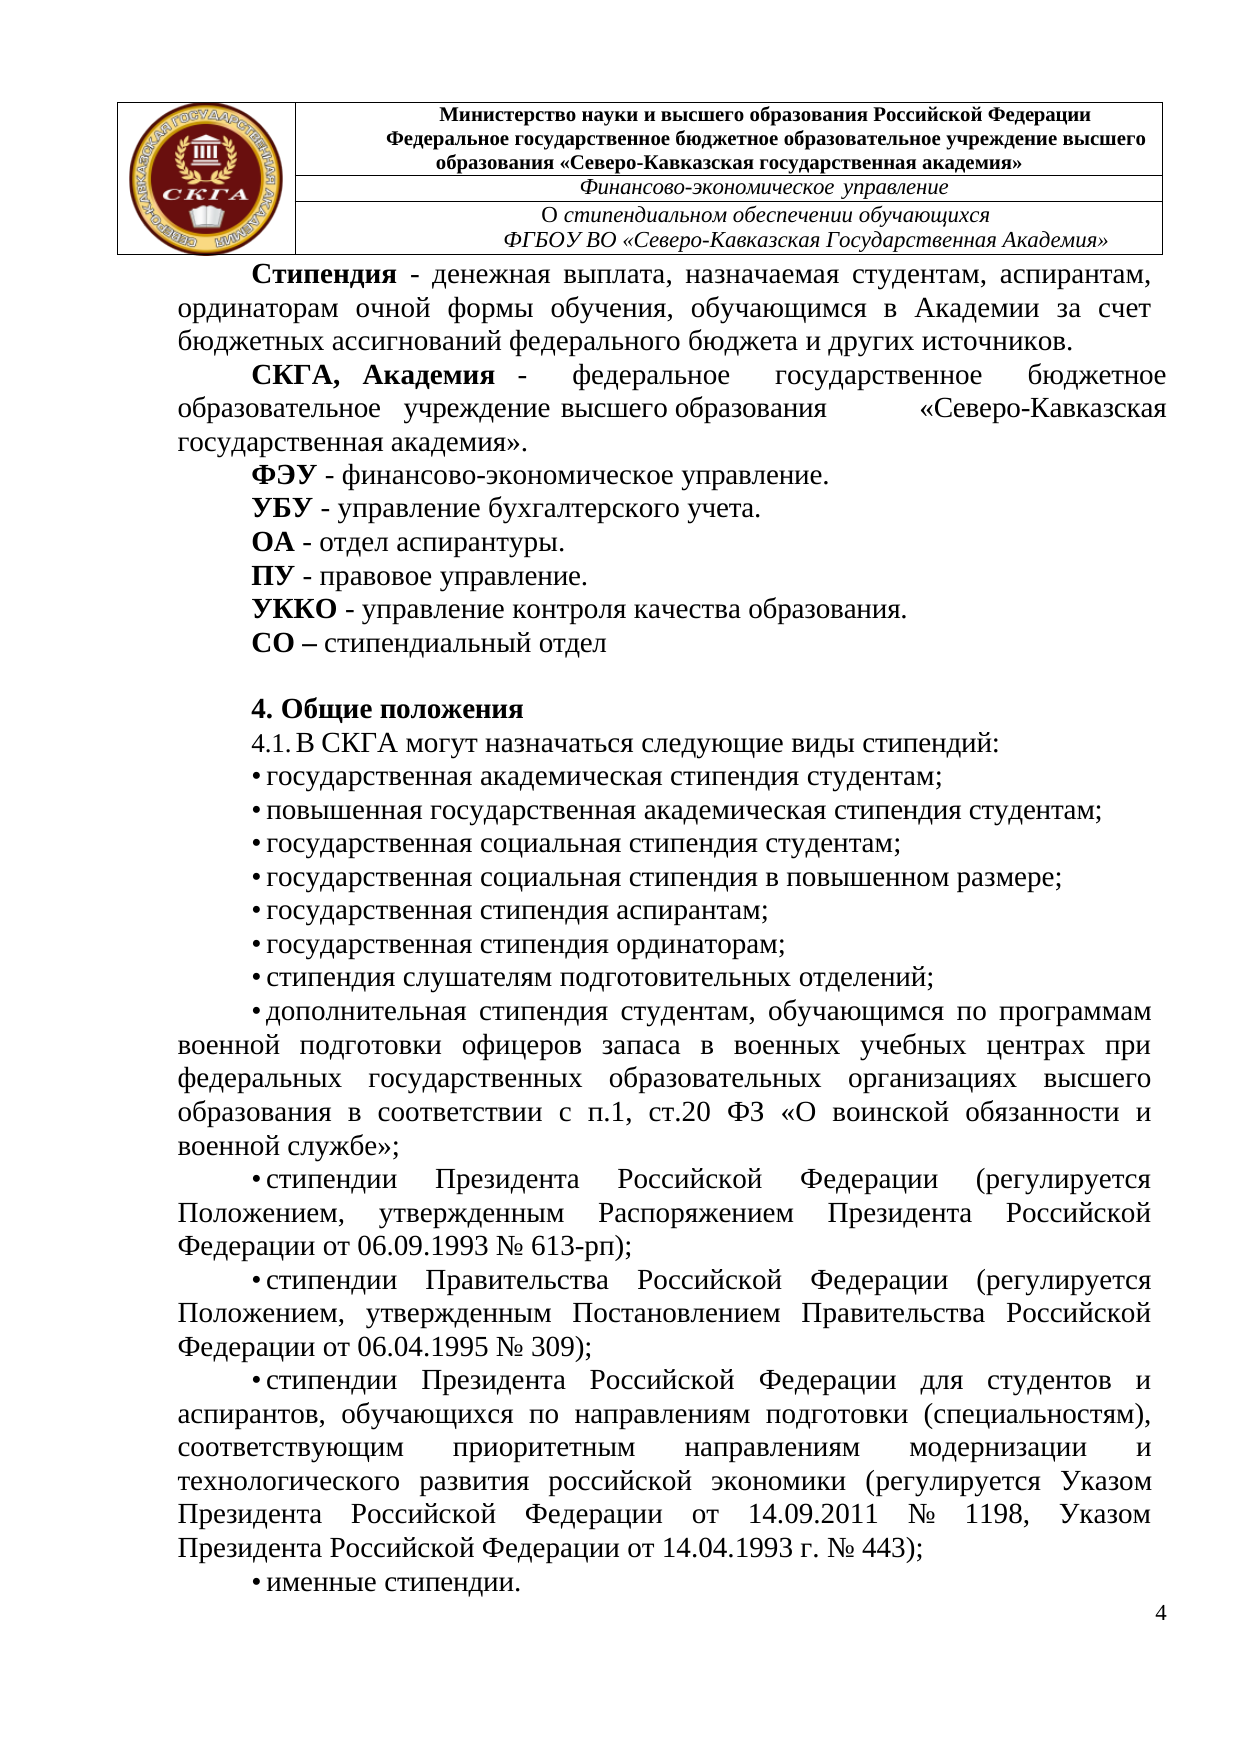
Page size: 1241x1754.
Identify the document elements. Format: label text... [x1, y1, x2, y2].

text ОА - отдел аспирантуры. [251, 524, 1166, 558]
list стипендия слушателям подготовительных отделений; [251, 960, 1166, 993]
list дополнительная стипендия студентам, обучающимся по программам военной подготовки офицеров запаса в военных учебных центрах при федеральных государственных образовательных организациях высшего образования в соответствии с п.1, ст.20 ФЗ «О воинской обязанности и военной службе»; [177, 993, 1152, 1161]
list стипендии Президента Российской Федерации (регулируется Положением, утвержденным Распоряжением Президента Российской Федерации от 06.09.1993 № 613-рп); [177, 1161, 1152, 1262]
text Стипендия - денежная выплата, назначаемая студентам, аспирантам, ординаторам очной формы обучения, обучающимся в Академии за счет бюджетных ассигнований федерального бюджета и других источников. [177, 256, 1152, 357]
picture [129, 103, 283, 254]
text СКГА, Академия - федеральное государственное бюджетное образовательное учреждение высшего образования «Северо-Кавказская государственная академия». [177, 357, 1166, 457]
text УККО - управление контроля качества образования. [251, 592, 1166, 625]
list стипендии Правительства Российской Федерации (регулируется Положением, утвержденным Постановлением Правительства Российской Федерации от 06.04.1995 № 309); [177, 1262, 1152, 1362]
list государственная социальная стипендия в повышенном размере; [251, 859, 1166, 893]
text СО – стипендиальный отдел [251, 625, 1166, 659]
subtitle Общие положения [251, 692, 1166, 725]
list стипендии Президента Российской Федерации для студентов и аспирантов, обучающихся по направлениям подготовки (специальностям), соответствующим приоритетным направлениям модернизации и технологического развития российской экономики (регулируется Указом Президента Российской Федерации от 14.09.2011 № 1198, Указом Президента Российской Федерации от 14.04.1993 г. № 443); [177, 1362, 1152, 1564]
text УБУ - управление бухгалтерского учета. [251, 491, 1166, 524]
list государственная академическая стипендия студентам; [251, 759, 1166, 792]
list государственная стипендия ординаторам; [251, 926, 1166, 960]
text ПУ - правовое управление. [251, 558, 1166, 592]
list В СКГА могут назначаться следующие виды стипендий: [251, 725, 1166, 759]
text ФЭУ - финансово-экономическое управление. [251, 457, 1166, 491]
list государственная социальная стипендия студентам; [251, 826, 1166, 859]
list государственная стипендия аспирантам; [251, 893, 1166, 926]
list именные стипендии. [251, 1564, 1166, 1597]
list повышенная государственная академическая стипендия студентам; [251, 792, 1166, 826]
